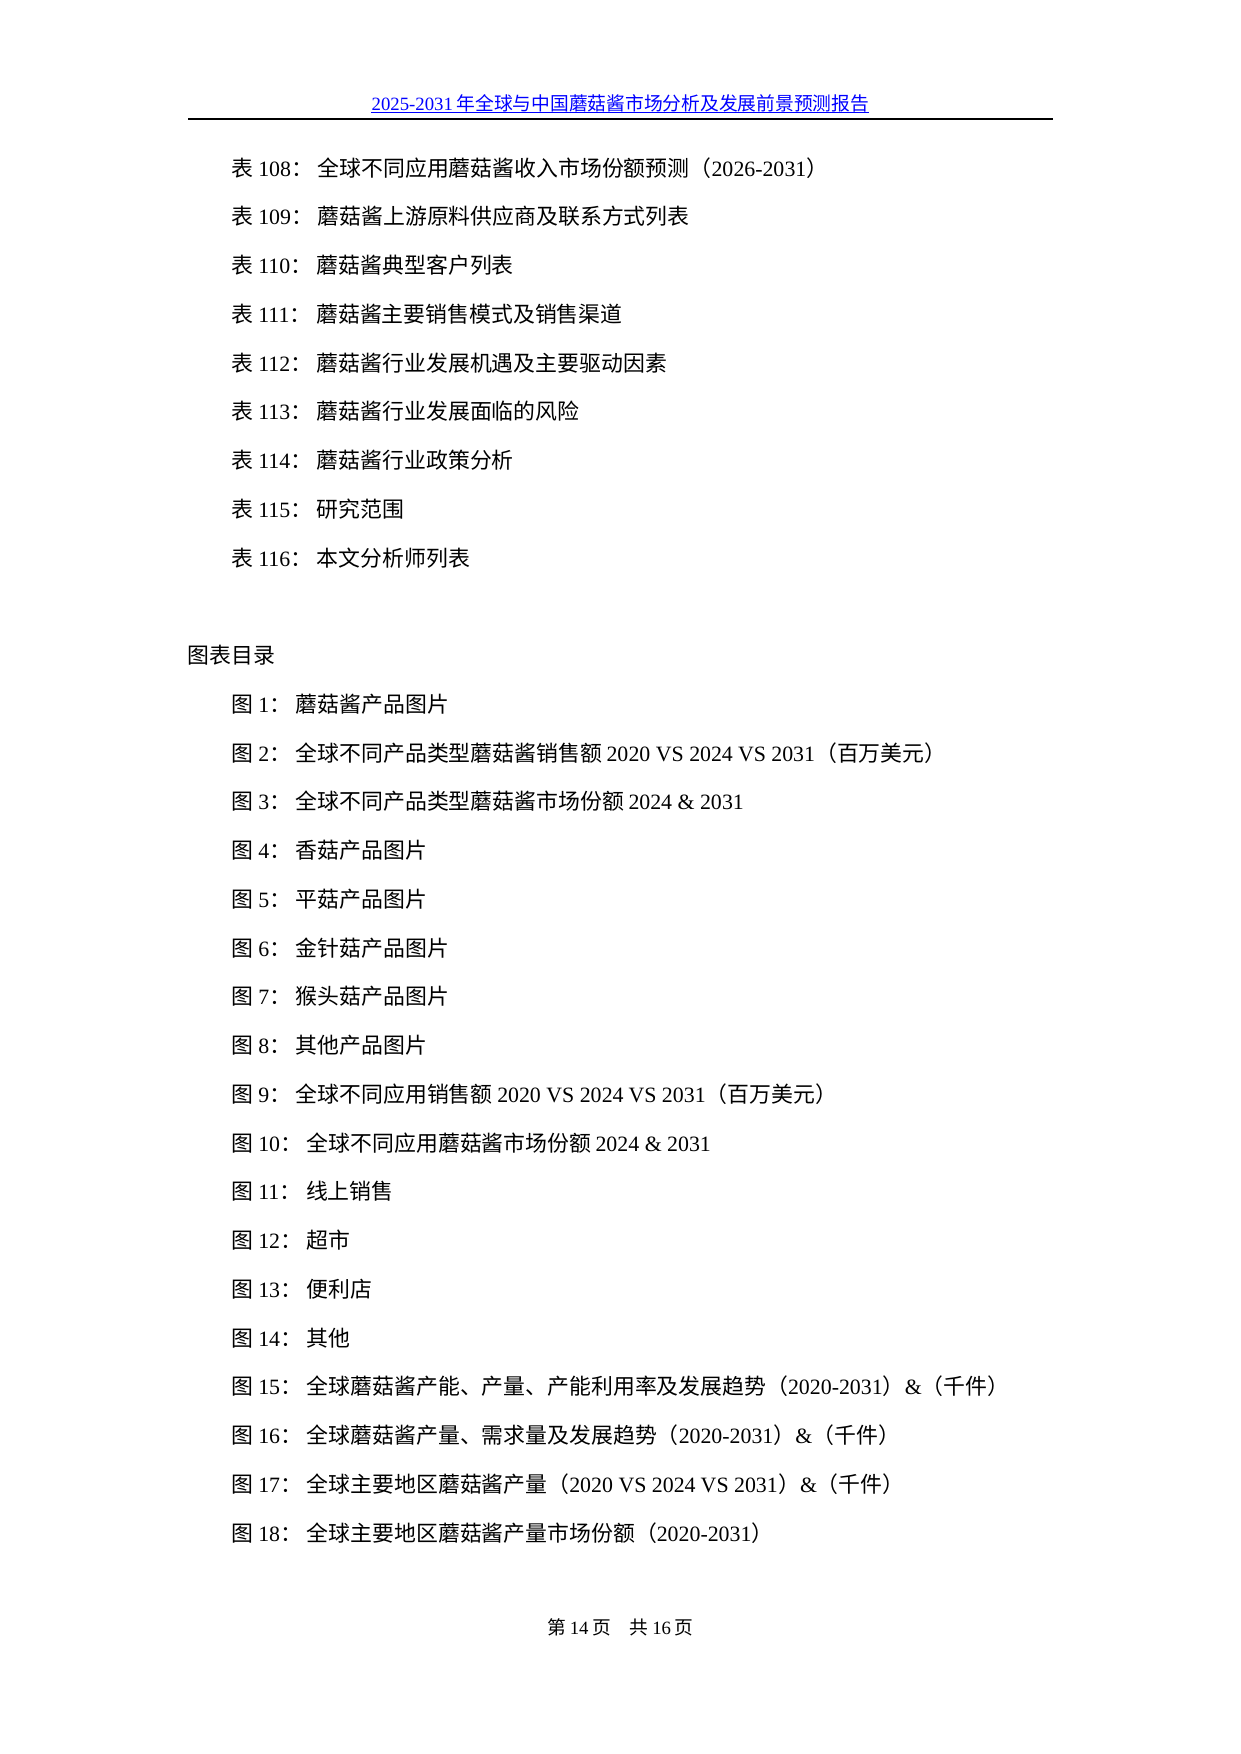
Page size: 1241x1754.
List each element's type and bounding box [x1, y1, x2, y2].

text [187, 150, 1053, 1548]
